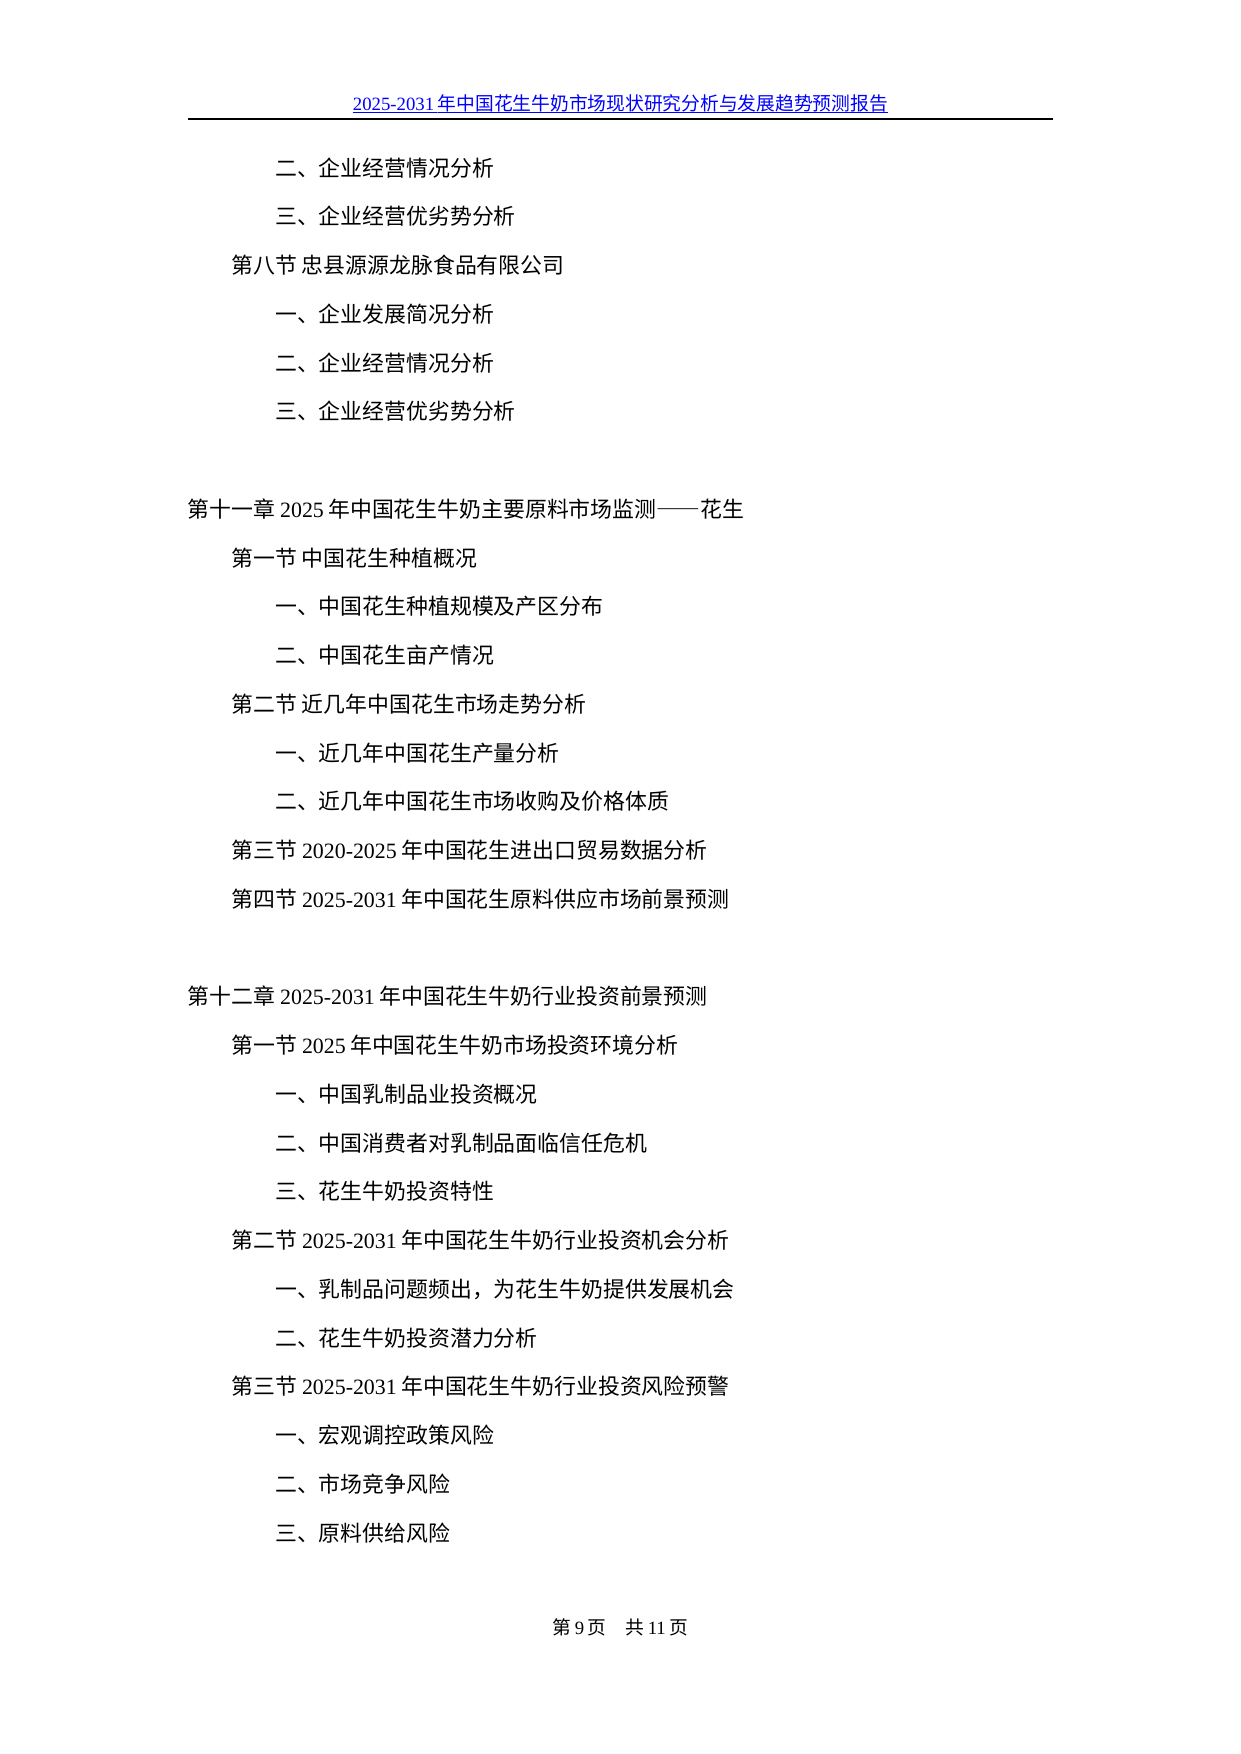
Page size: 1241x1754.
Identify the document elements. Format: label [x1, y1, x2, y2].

text [187, 150, 1053, 1548]
